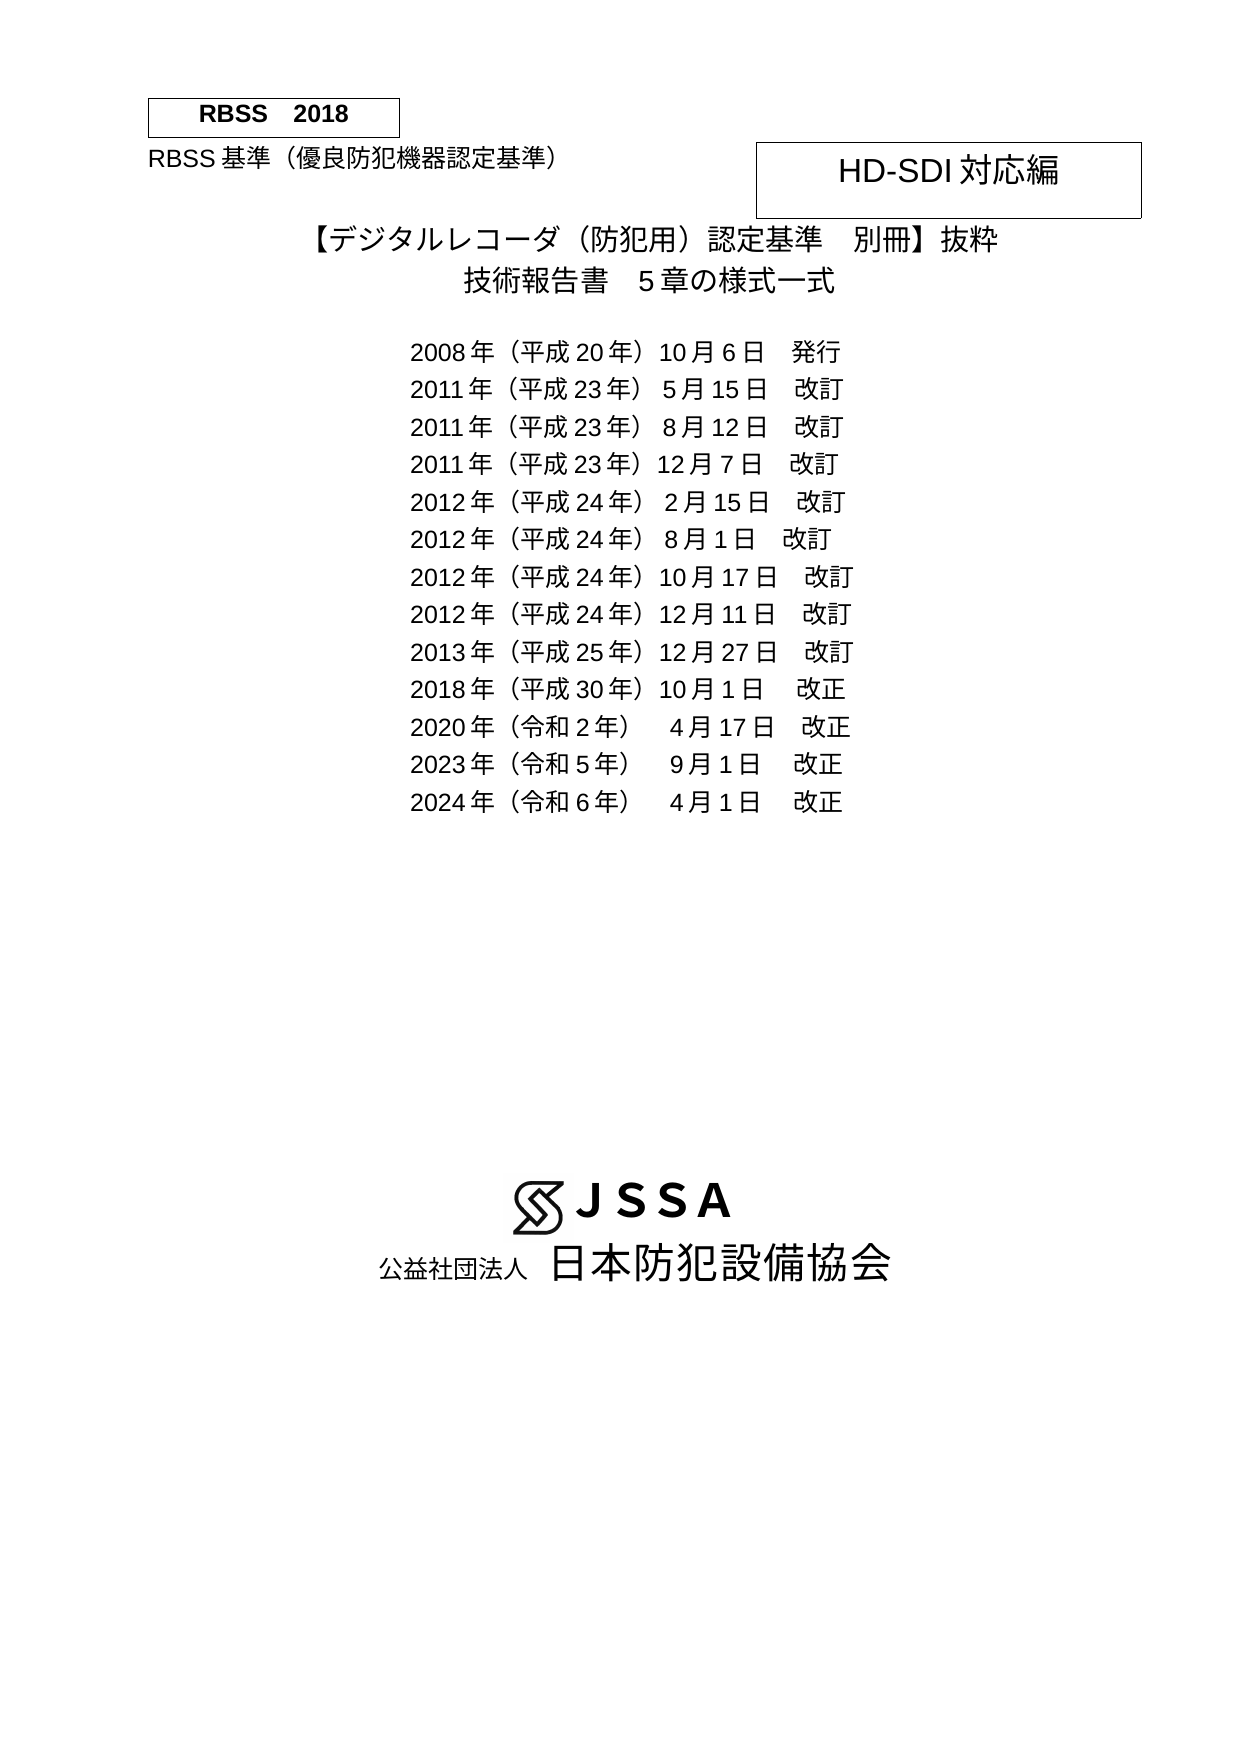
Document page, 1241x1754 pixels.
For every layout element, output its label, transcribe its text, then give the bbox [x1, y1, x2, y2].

text 【デジタルレコーダ（防犯用）認定基準 別冊】抜粋 [148, 217, 1122, 258]
text 2012年（平成24年）12月11日 改訂 [410, 594, 1122, 631]
text 技術報告書 5章の様式一式 [148, 258, 1122, 300]
text 2013年（平成25年）12月27日 改訂 [410, 631, 1122, 669]
text 2011年（平成23年） 5月15日 改訂 [410, 369, 1122, 406]
text 2012年（平成24年） 8月 1日 改訂 [410, 519, 1122, 556]
text 2008年（平成20年）10月 6日 発行 [410, 331, 1122, 369]
text 2012年（平成24年） 2月15日 改訂 [410, 481, 1122, 519]
text 2011年（平成23年）12月 7日 改訂 [410, 444, 1122, 481]
text ＪＳＳＡ [148, 1164, 1122, 1230]
text 2018年（平成30年）10月1日 改正 [410, 669, 1122, 706]
text 2023年（令和5年） 9月1日 改正 [410, 744, 1122, 781]
text 2011年（平成23年） 8月12日 改訂 [410, 406, 1122, 444]
text 2024年（令和6年） 4月1日 改正 [410, 781, 1122, 819]
text 公益社団法人 日本防犯設備協会 [148, 1230, 1122, 1291]
text 2012年（平成24年）10月17日 改訂 [410, 556, 1122, 594]
text 2020年（令和2年） 4月17日 改正 [410, 706, 1122, 744]
text RBSS基準（優良防犯機器認定基準） [148, 139, 1122, 175]
picture [503, 1173, 574, 1243]
